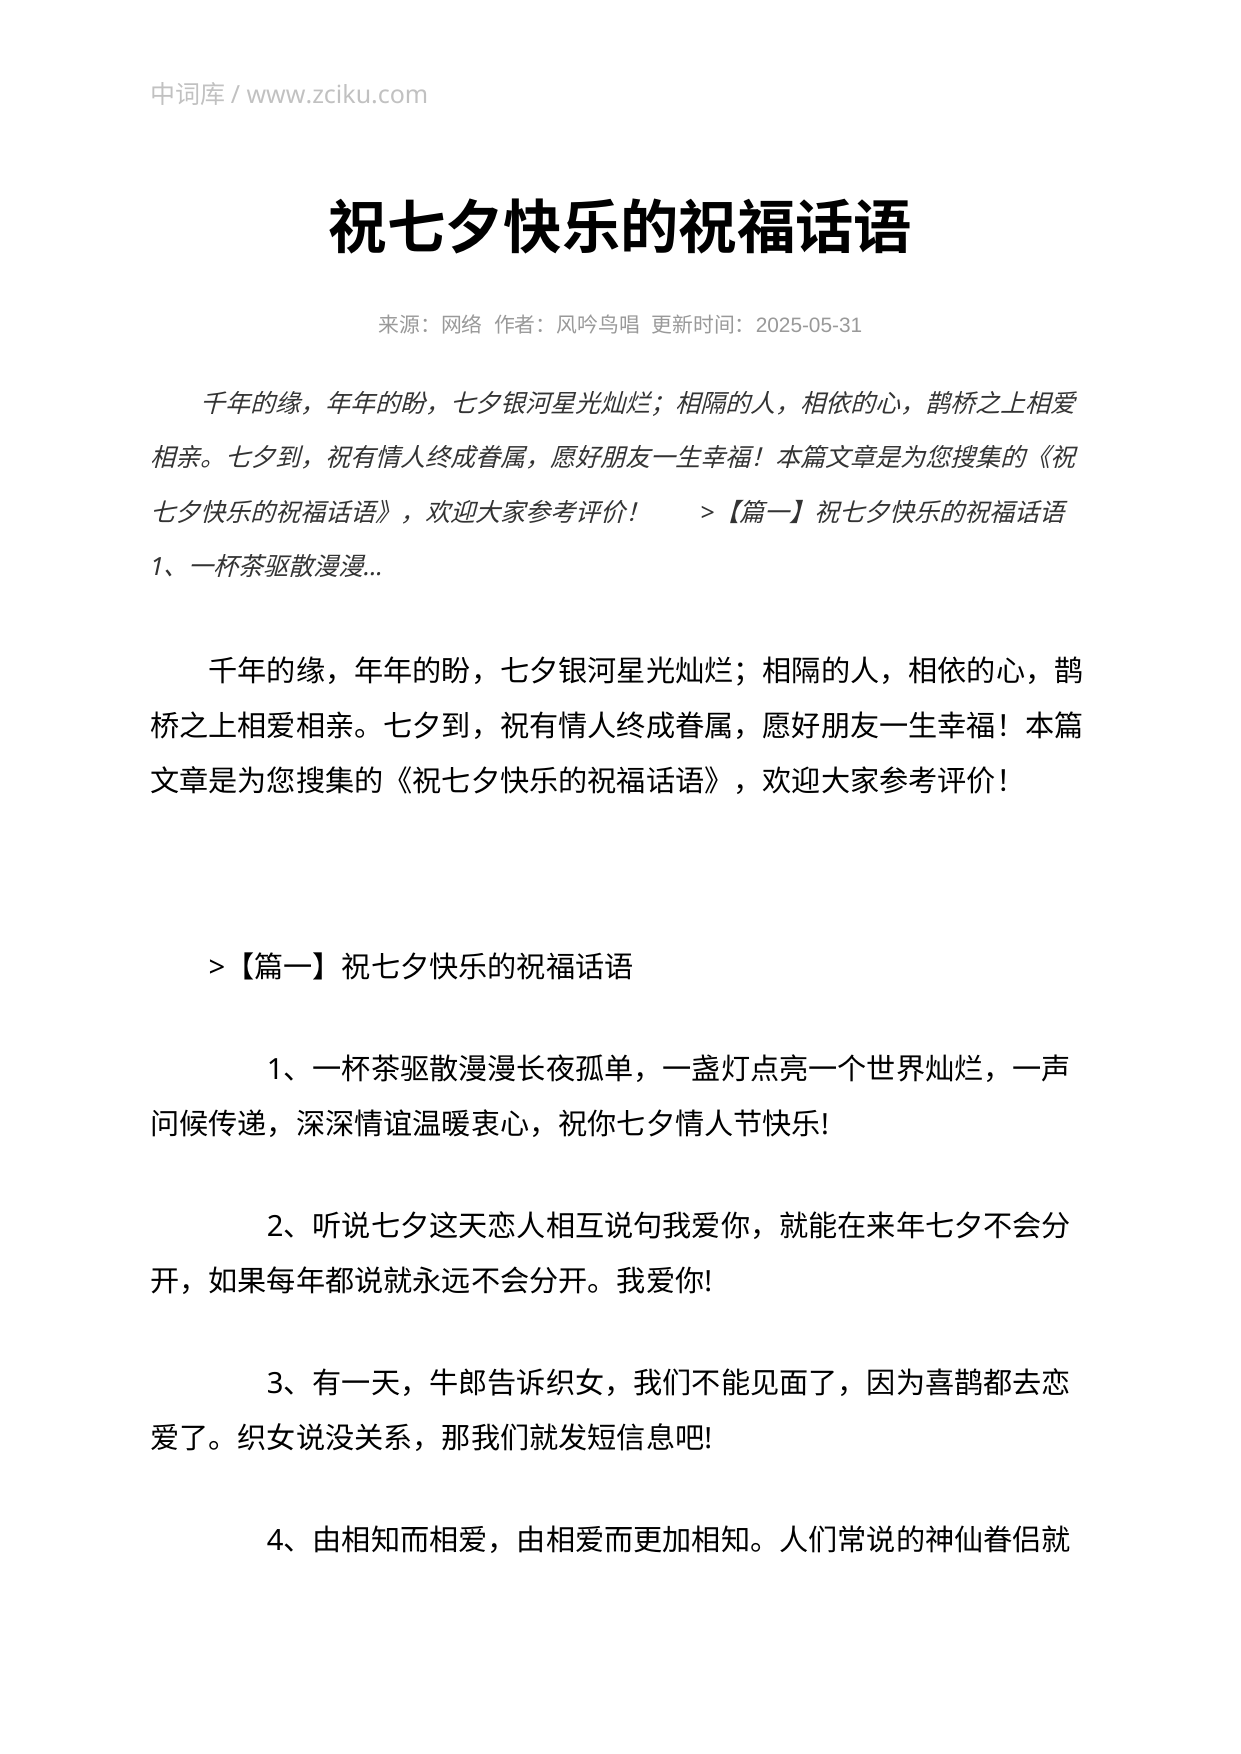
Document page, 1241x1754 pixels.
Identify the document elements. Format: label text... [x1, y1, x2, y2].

text 千年的缘，年年的盼，七夕银河星光灿烂；相隔的人，相依的心，鹊桥之上相爱相亲。七夕到，祝有情人终成眷属，愿好朋友一生幸福！本篇文章是为您搜集的《祝七夕快乐的祝福话语》，欢迎大家参考评价！ >【篇一】祝七夕快乐的祝福话语 1、一杯茶驱散漫漫... [150, 383, 1090, 583]
text 来源：网络 作者：风吟鸟唱 更新时间：2025-05-31 [150, 313, 1090, 337]
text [150, 1516, 1090, 1559]
text 2、听说七夕这天恋人相互说句我爱你，就能在来年七夕不会分开，如果每年都说就永远不会分开。我爱你! [150, 1202, 1090, 1300]
text 1、一杯茶驱散漫漫长夜孤单，一盏灯点亮一个世界灿烂，一声问候传递，深深情谊温暖衷心，祝你七夕情人节快乐! [150, 1046, 1090, 1143]
text 千年的缘，年年的盼，七夕银河星光灿烂；相隔的人，相依的心，鹊桥之上相爱相亲。七夕到，祝有情人终成眷属，愿好朋友一生幸福！本篇文章是为您搜集的《祝七夕快乐的祝福话语》，欢迎大家参考评价！ [150, 648, 1090, 800]
text >【篇一】祝七夕快乐的祝福话语 [150, 943, 1090, 986]
subtitle 祝七夕快乐的祝福话语 [150, 181, 1090, 266]
text 3、有一天，牛郎告诉织女，我们不能见面了，因为喜鹊都去恋爱了。织女说没关系，那我们就发短信息吧! [150, 1359, 1090, 1457]
